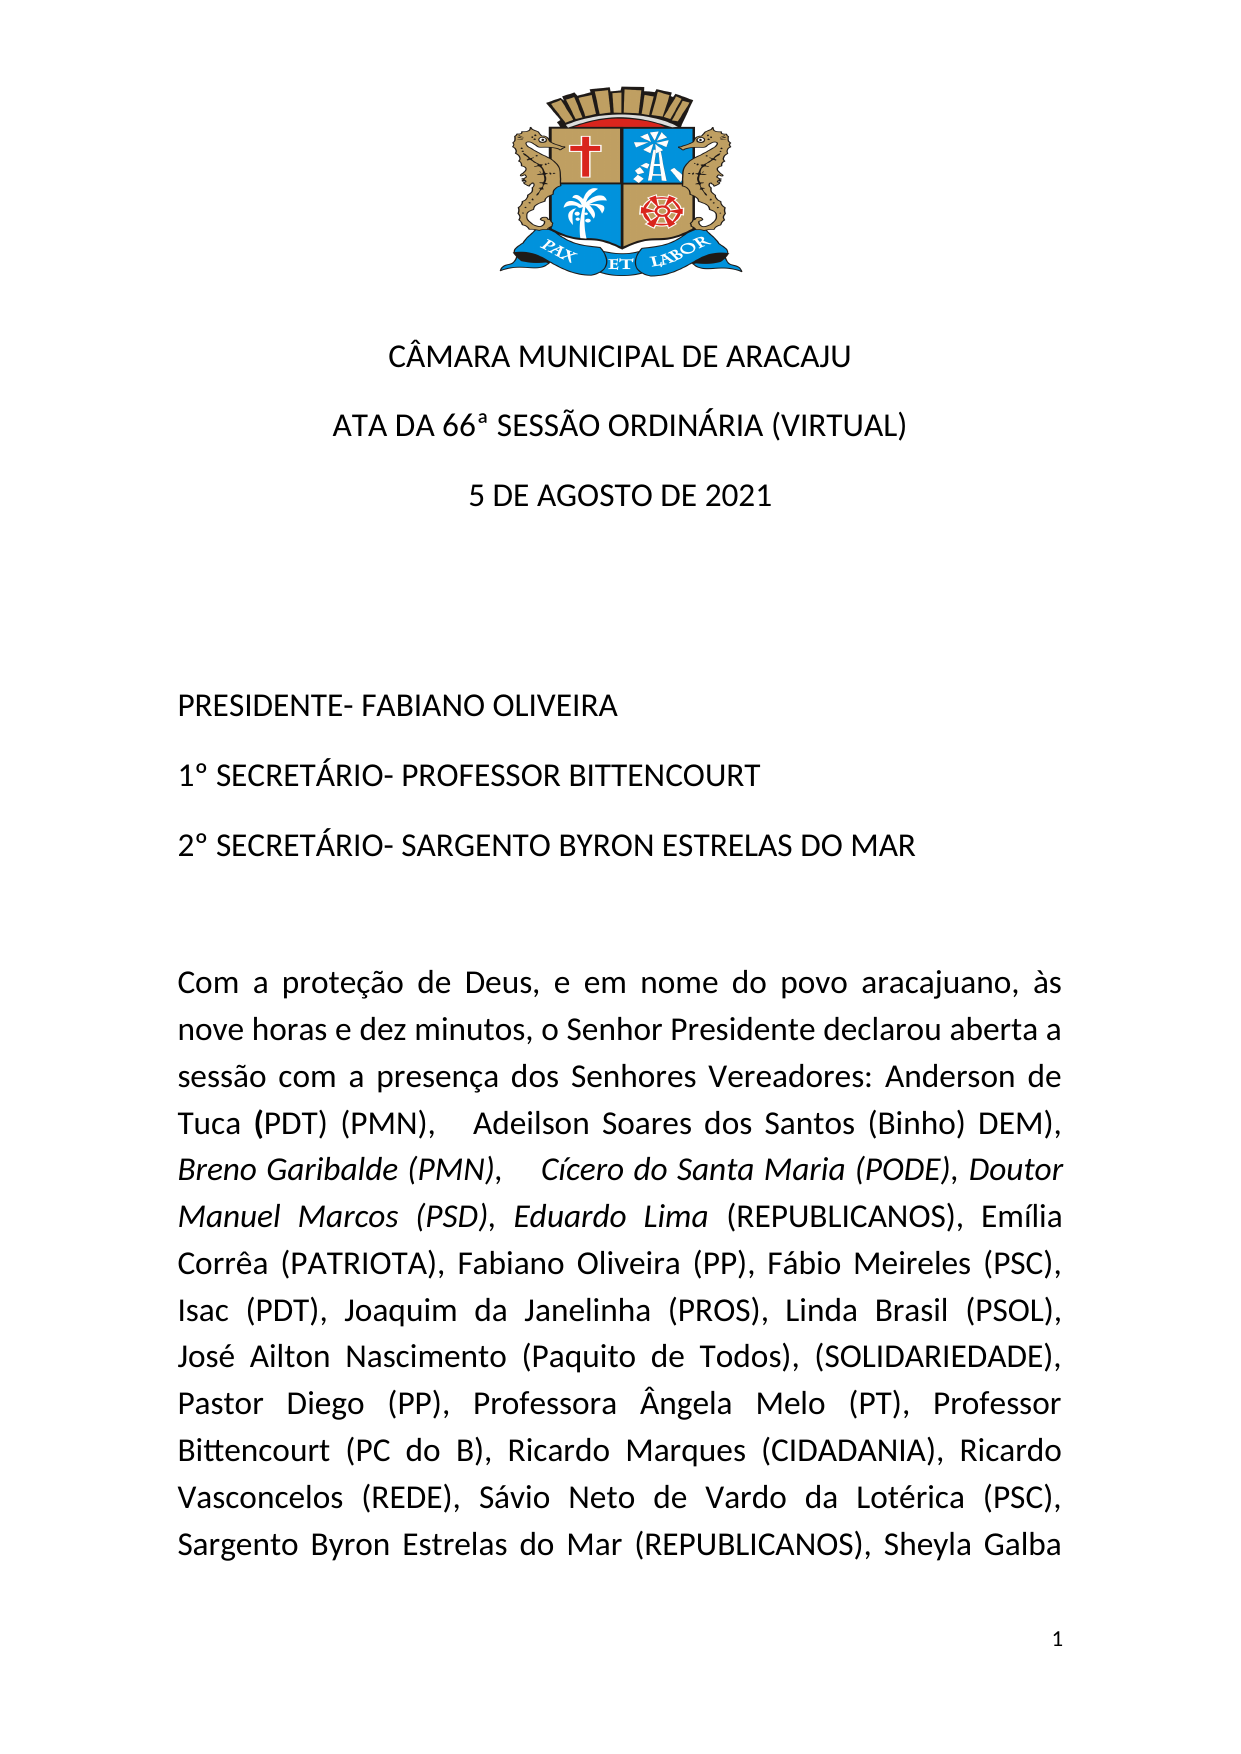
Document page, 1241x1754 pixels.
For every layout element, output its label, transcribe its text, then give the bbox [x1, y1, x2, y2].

text 5 DE AGOSTO DE 2021 [177, 474, 1063, 515]
text 2º SECRETÁRIO- SARGENTO BYRON ESTRELAS DO MAR [177, 824, 1063, 864]
text ATA DA 66ª SESSÃO ORDINÁRIA (VIRTUAL) [177, 404, 1063, 445]
text PRESIDENTE- FABIANO OLIVEIRA [177, 684, 1063, 725]
text 1º SECRETÁRIO- PROFESSOR BITTENCOURT [177, 754, 1063, 795]
text CÂMARA MUNICIPAL DE ARACAJU [177, 334, 1063, 375]
picture [488, 73, 753, 307]
